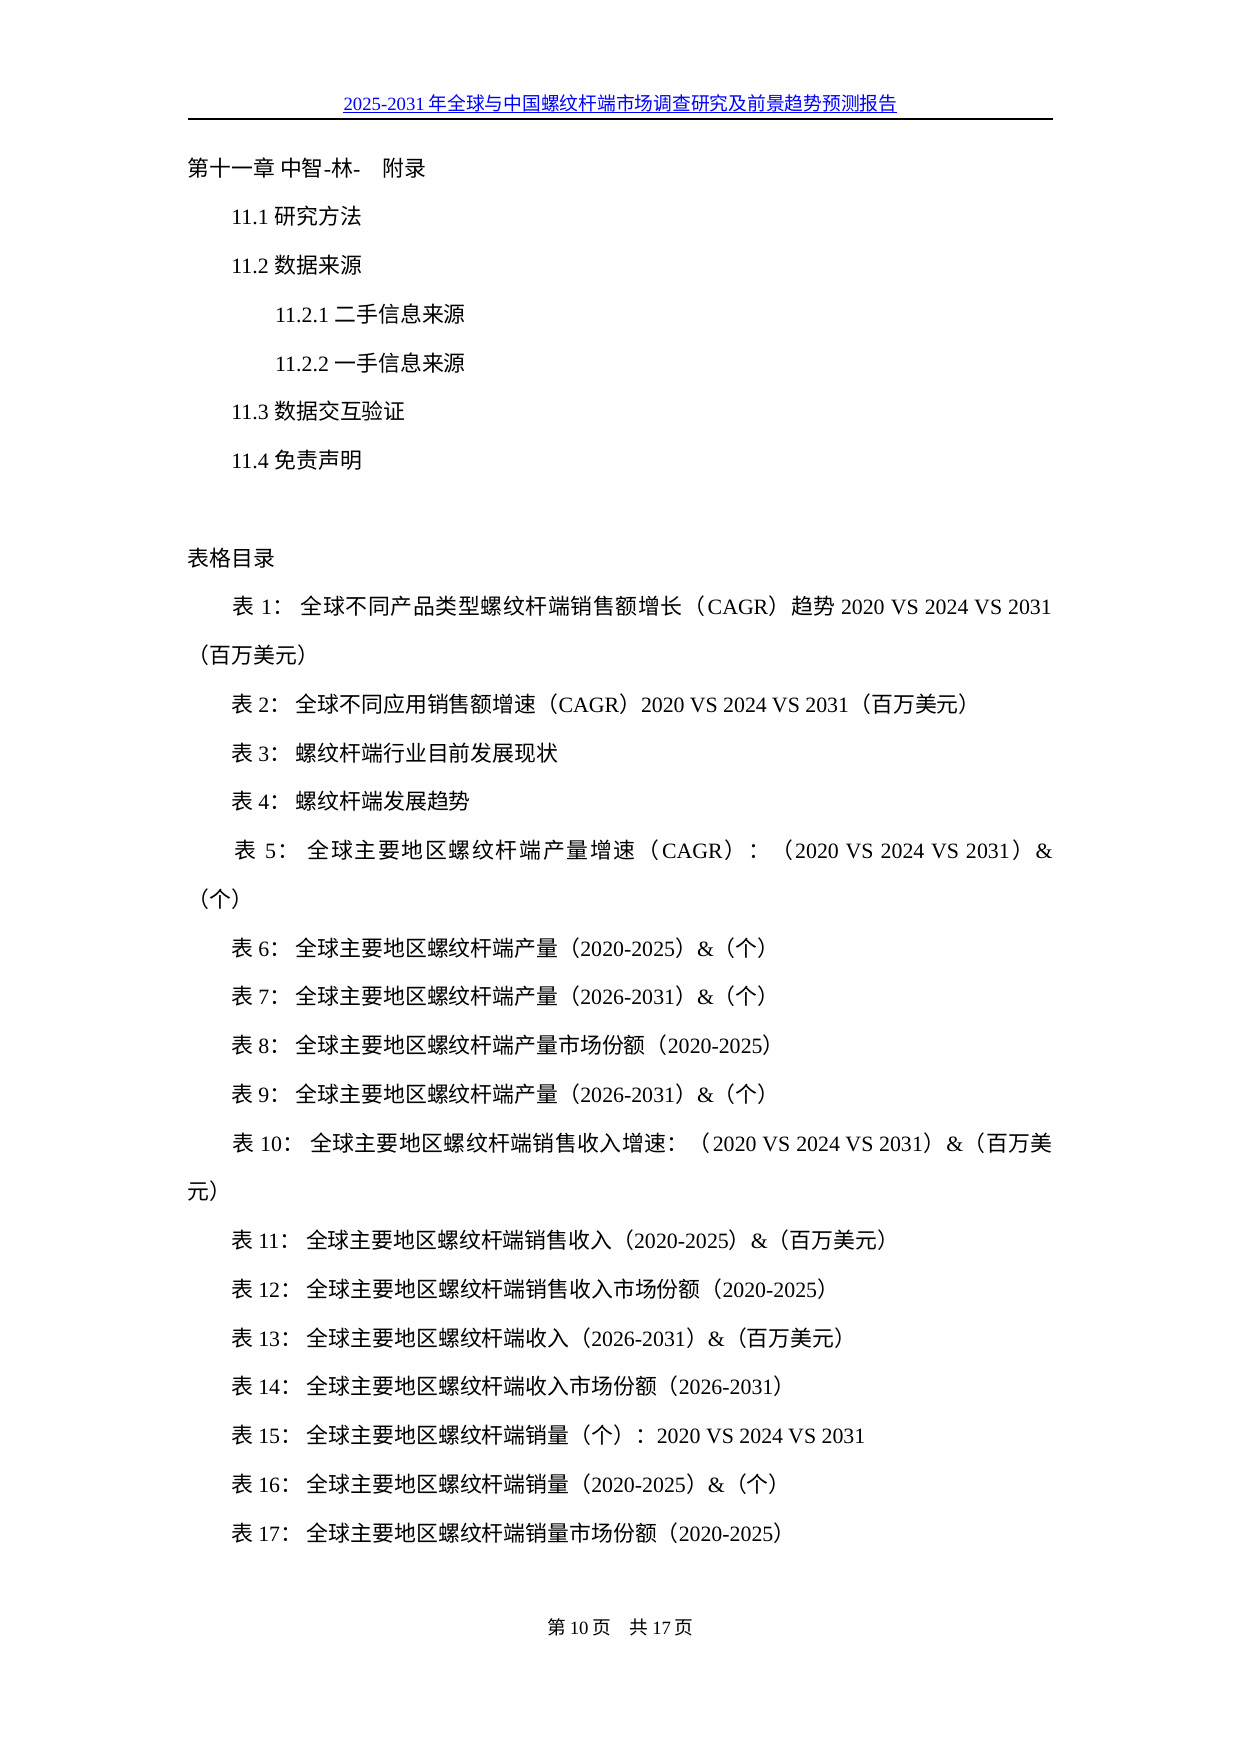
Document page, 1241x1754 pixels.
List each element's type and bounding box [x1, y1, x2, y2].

text [187, 150, 1053, 1548]
